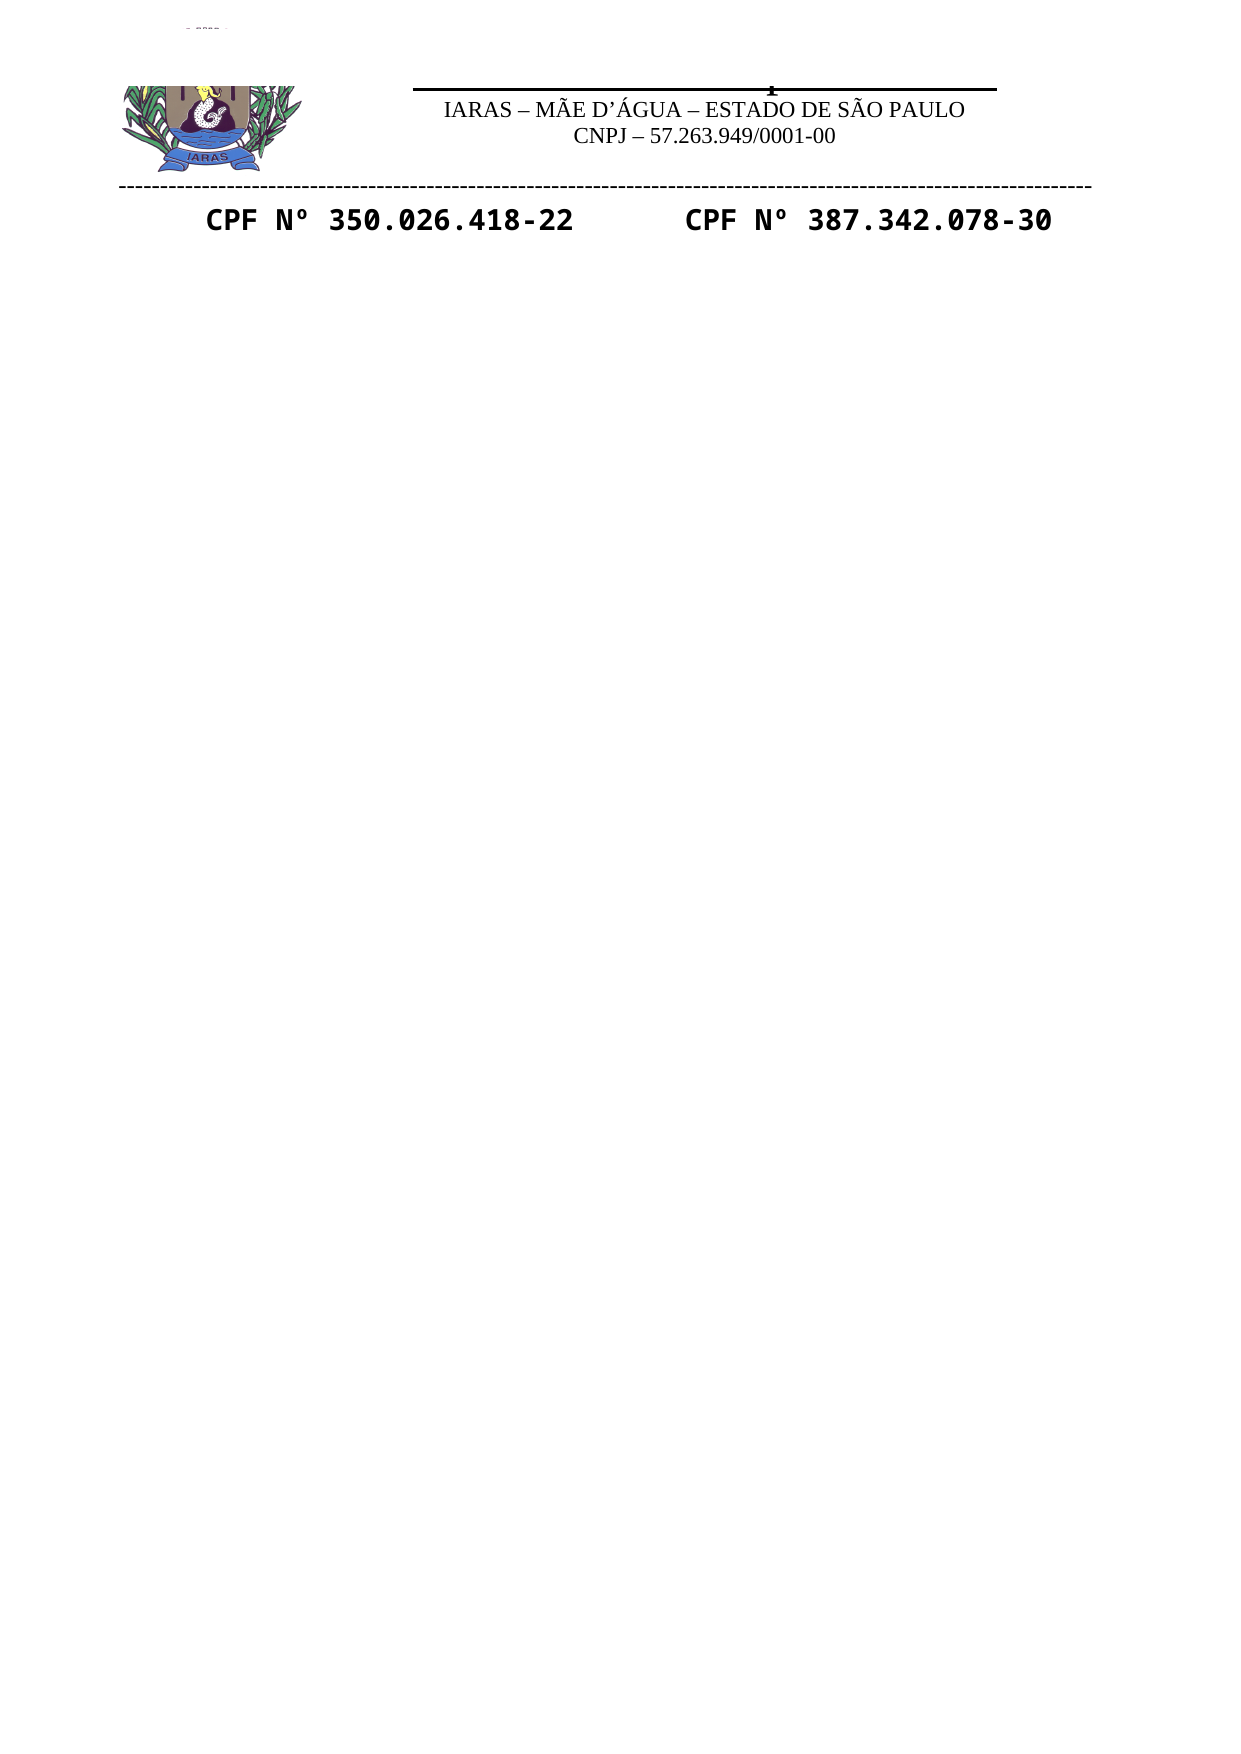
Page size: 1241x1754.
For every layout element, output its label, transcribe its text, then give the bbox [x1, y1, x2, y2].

table_header DANIELE CAMARGO ALVES ESCRITURÁRIA RG Nº 43.010.450-9 SSP/SP CPF Nº 350.026.418-22 [124, 199, 620, 238]
picture [118, 86, 306, 176]
table_header JAQUELINE A. DUARTE VITOR ASSESSORA DE SECRETÁRIO RG Nº 46.152.527-6 SSP/SP CPF Nº 387.342.078-30 [620, 199, 1117, 238]
